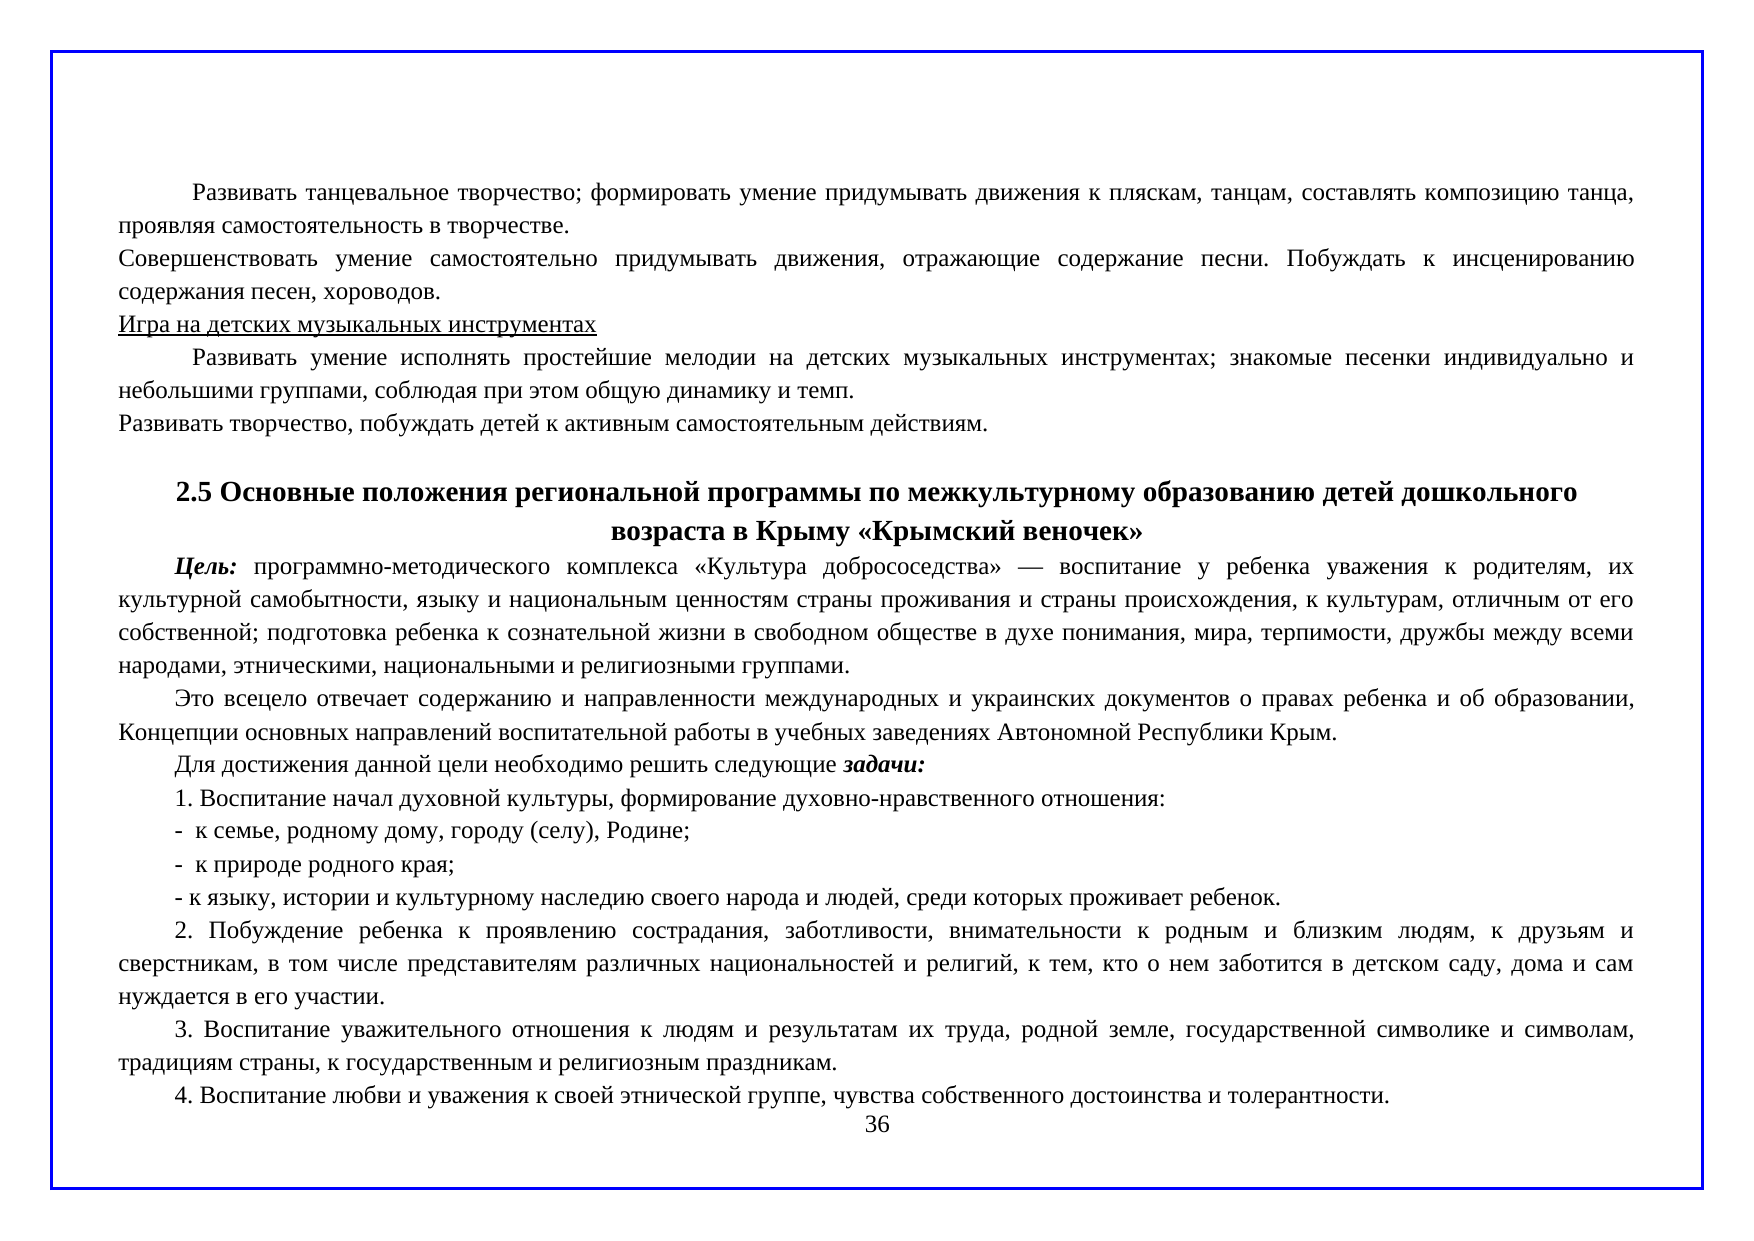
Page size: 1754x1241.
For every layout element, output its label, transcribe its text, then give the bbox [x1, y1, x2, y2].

text 2.5 Основные положения региональной программы по межкультурному образованию детей дошкольного возраста в Крыму «Крымский веночек» [118, 474, 1636, 546]
text 3. Воспитание уважительного отношения к людям и результатам их труда, родной земле, государственной символике и символам, традициям страны, к государственным и религиозным праздникам. [118, 1014, 1636, 1076]
text - к семье, родному дому, городу (селу), Родине; [118, 816, 1636, 844]
text 2. Побуждение ребенка к проявлению сострадания, заботливости, внимательности к родным и близким людям, к друзьям и сверстникам, в том числе представителям различных национальностей и религий, к тем, кто о нем заботится в детском саду, дома и сам нуждается в его участии. [118, 915, 1636, 1009]
text - к природе родного края; [118, 849, 1636, 877]
text Развивать танцевальное творчество; формировать умение придумывать движения к пляскам, танцам, составлять композицию танца, проявляя самостоятельность в творчестве. [118, 177, 1636, 239]
text Совершенствовать умение самостоятельно придумывать движения, отражающие содержание песни. Побуждать к инсценированию содержания песен, хороводов. [118, 243, 1636, 305]
text - к языку, истории и культурному наследию своего народа и людей, среди которых проживает ребенок. [118, 882, 1636, 910]
text Развивать творчество, побуждать детей к активным самостоятельным действиям. [118, 408, 1636, 437]
text Развивать умение исполнять простейшие мелодии на детских музыкальных инструментах; знакомые песенки индивидуально и небольшими группами, соблюдая при этом общую динамику и темп. [118, 342, 1636, 404]
text Цель: программно-методического комплекса «Культура добрососедства» — воспитание у ребенка уважения к родителям, их культурной самобытности, языку и национальным ценностям страны проживания и страны происхождения, к культурам, отличным от его собственной; подготовка ребенка к сознательной жизни в свободном обществе в духе понимания, мира, терпимости, дружбы между всеми народами, этническими, национальными и религиозными группами. [118, 551, 1636, 679]
text Для достижения данной цели необходимо решить следующие задачи: [118, 749, 1636, 778]
text Игра на детских музыкальных инструментах [118, 309, 1636, 338]
text Это всецело отвечает содержанию и направленности международных и украинских документов о правах ребенка и об образовании, Концепции основных направлений воспитательной работы в учебных заведениях Автономной Республики Крым. [118, 683, 1636, 745]
text 4. Воспитание любви и уважения к своей этнической группе, чувства собственного достоинства и толерантности. [118, 1080, 1636, 1108]
text 1. Воспитание начал духовной культуры, формирование духовно-нравственного отношения: [118, 783, 1636, 811]
